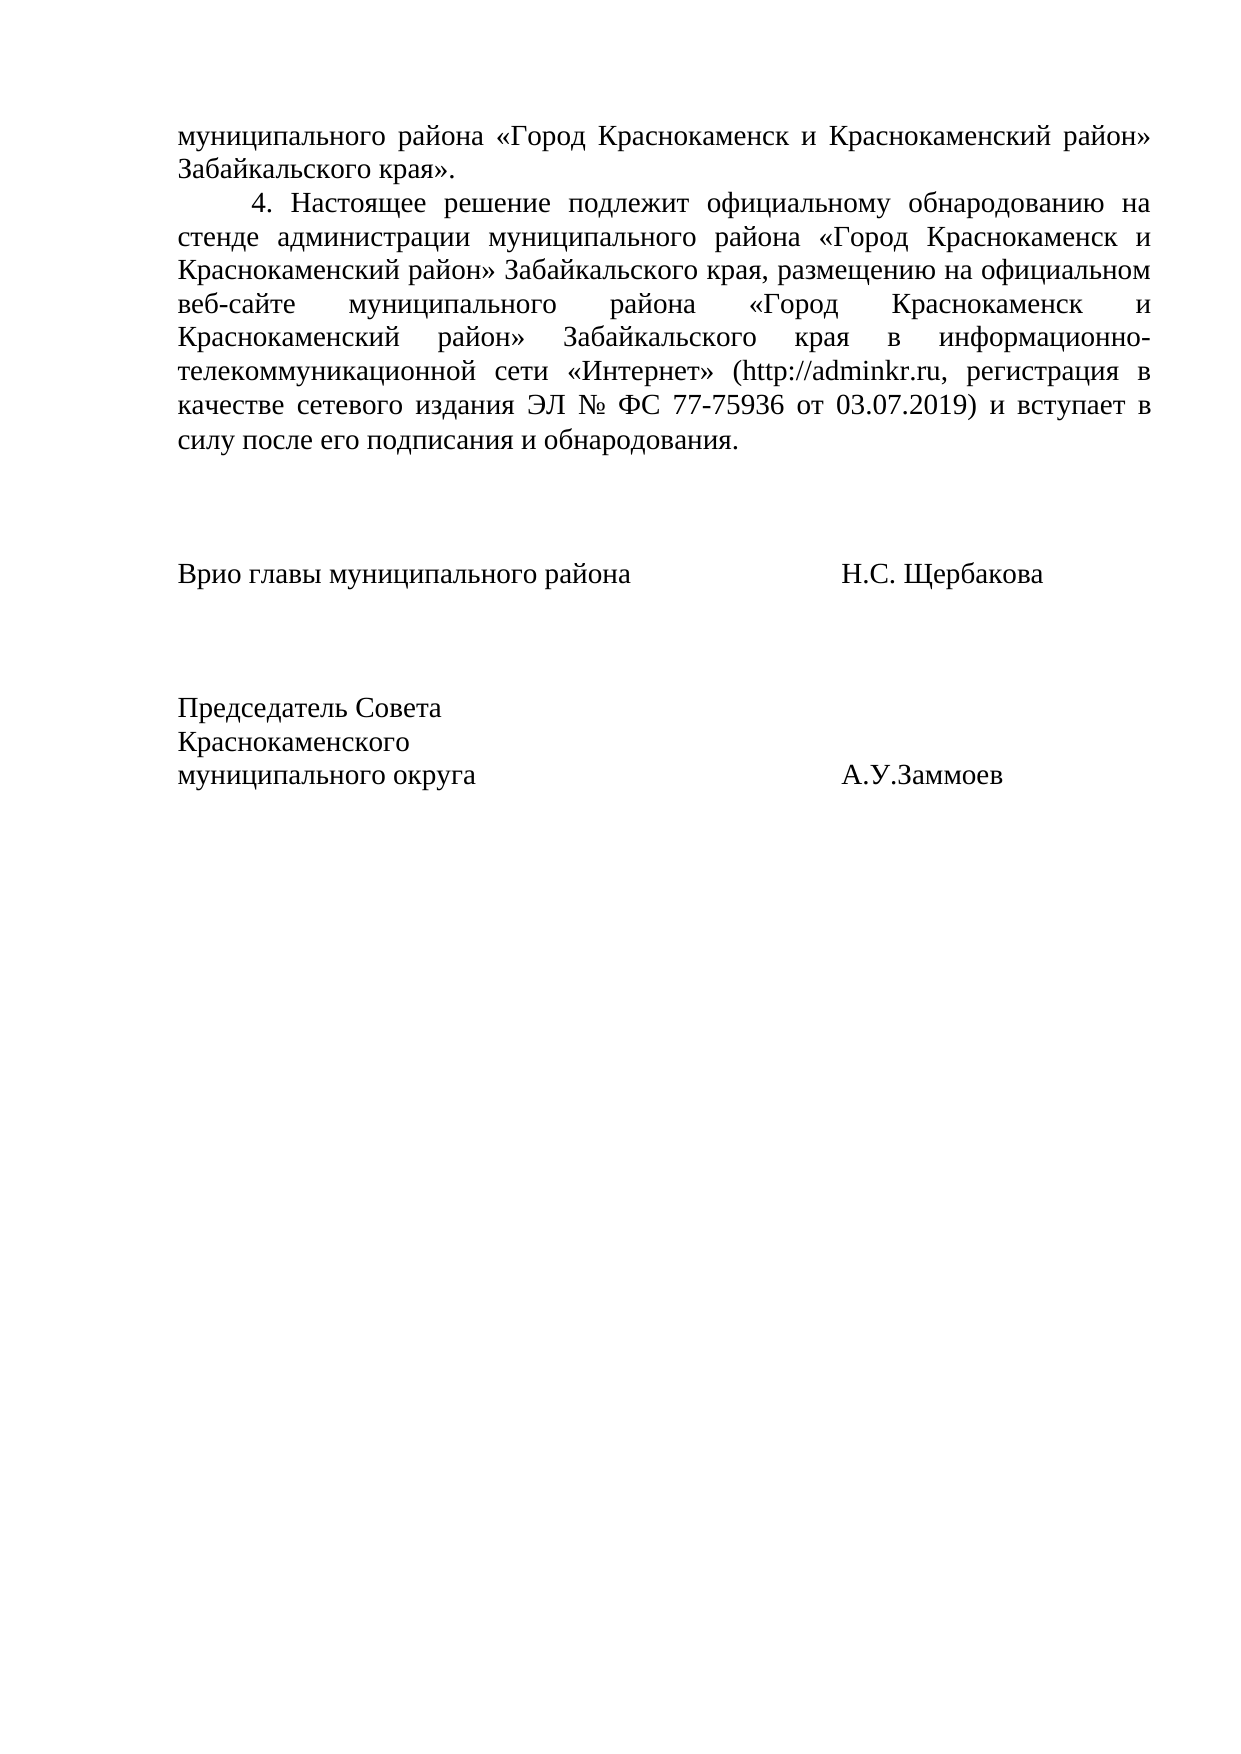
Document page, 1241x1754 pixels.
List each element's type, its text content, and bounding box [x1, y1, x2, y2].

text 4. Настоящее решение подлежит официальному обнародованию на стенде администрации муниципального района «Город Краснокаменск и Краснокаменский район» Забайкальского края, размещению на официальном веб-сайте муниципального района «Город Краснокаменск и Краснокаменский район» Забайкальского края в информационно-телекоммуникационной сети «Интернет» (http://adminkr.ru, регистрация в качестве сетевого издания ЭЛ № ФС 77-75936 от 03.07.2019) и вступает в силу после его подписания и обнародования. [177, 185, 1152, 456]
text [177, 118, 1152, 185]
text Председатель Совета [177, 690, 1152, 724]
text Врио главы муниципального района Н.С. Щербакова [177, 556, 1152, 590]
text Краснокаменского [177, 724, 1152, 757]
text муниципального округа А.У.Заммоев [177, 757, 1152, 791]
